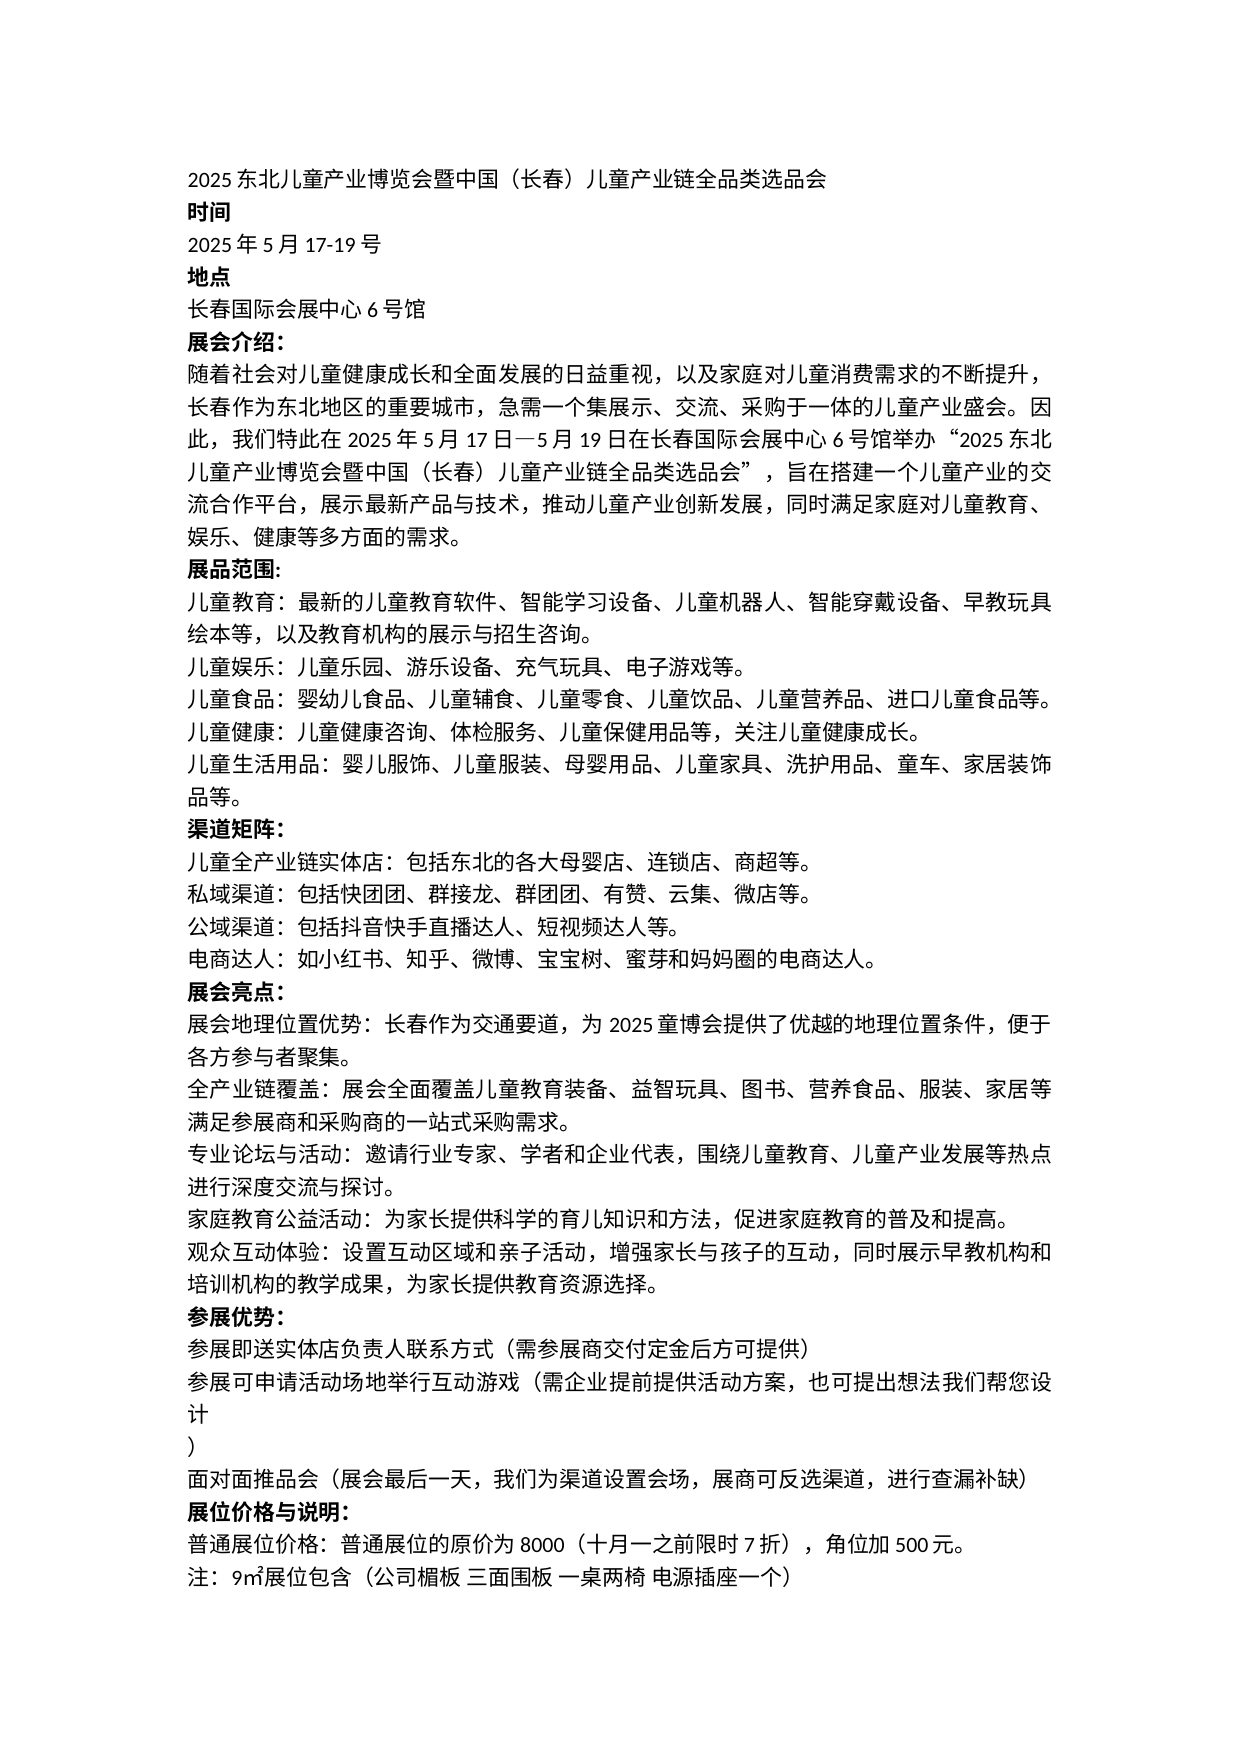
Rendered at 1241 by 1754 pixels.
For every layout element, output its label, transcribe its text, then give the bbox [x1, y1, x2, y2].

text 2025东北儿童产业博览会暨中国（长春）儿童产业链全品类选品会 [187, 162, 1053, 194]
text 展会介绍： [187, 324, 1053, 357]
text 普通展位价格：普通展位的原价为8000（十月一之前限时7折），角位加500元。 [187, 1527, 1053, 1559]
text 电商达人：如小红书、知乎、微博、宝宝树、蜜芽和妈妈圈的电商达人。 [187, 942, 1053, 974]
text 长春国际会展中心6号馆 [187, 292, 1053, 324]
text 儿童全产业链实体店：包括东北的各大母婴店、连锁店、商超等。 [187, 844, 1053, 877]
text 展会地理位置优势：长春作为交通要道，为2025童博会提供了优越的地理位置条件，便于各方参与者聚集。 [187, 1007, 1053, 1072]
text 参展可申请活动场地举行互动游戏（需企业提前提供活动方案，也可提出想法我们帮您设计 [187, 1364, 1053, 1429]
text 渠道矩阵： [187, 812, 1053, 844]
text 时间 [187, 194, 1053, 227]
text 家庭教育公益活动：为家长提供科学的育儿知识和方法，促进家庭教育的普及和提高。 [187, 1202, 1053, 1234]
text 全产业链覆盖：展会全面覆盖儿童教育装备、益智玩具、图书、营养食品、服装、家居等，满足参展商和采购商的一站式采购需求。 [187, 1072, 1053, 1137]
text 面对面推品会（展会最后一天，我们为渠道设置会场，展商可反选渠道，进行查漏补缺） [187, 1462, 1053, 1494]
text 儿童生活用品：婴儿服饰、儿童服装、母婴用品、儿童家具、洗护用品、童车、家居装饰品等。 [187, 747, 1053, 812]
text 2025年5月17-19号 [187, 227, 1053, 259]
text 观众互动体验：设置互动区域和亲子活动，增强家长与孩子的互动，同时展示早教机构和培训机构的教学成果，为家长提供教育资源选择。 [187, 1234, 1053, 1299]
text 儿童健康：儿童健康咨询、体检服务、儿童保健用品等，关注儿童健康成长。 [187, 714, 1053, 747]
text 儿童食品：婴幼儿食品、儿童辅食、儿童零食、儿童饮品、儿童营养品、进口儿童食品等。 [187, 682, 1053, 714]
text 随着社会对儿童健康成长和全面发展的日益重视，以及家庭对儿童消费需求的不断提升，长春作为东北地区的重要城市，急需一个集展示、交流、采购于一体的儿童产业盛会。因此，我们特此在2025年5月17日—5月19日在长春国际会展中心6号馆举办“2025东北儿童产业博览会暨中国（长春）儿童产业链全品类选品会”，旨在搭建一个儿童产业的交流合作平台，展示最新产品与技术，推动儿童产业创新发展，同时满足家庭对儿童教育、娱乐、健康等多方面的需求。 [187, 357, 1053, 552]
text 专业论坛与活动：邀请行业专家、学者和企业代表，围绕儿童教育、儿童产业发展等热点进行深度交流与探讨。 [187, 1137, 1053, 1202]
text 展位价格与说明： [187, 1494, 1053, 1527]
text 儿童娱乐：儿童乐园、游乐设备、充气玩具、电子游戏等。 [187, 649, 1053, 682]
text 注：9㎡展位包含（公司楣板 三面围板 一桌两椅 电源插座一个） [187, 1559, 1053, 1592]
text 展品范围: [187, 552, 1053, 584]
text 公域渠道：包括抖音快手直播达人、短视频达人等。 [187, 909, 1053, 942]
text 私域渠道：包括快团团、群接龙、群团团、有赞、云集、微店等。 [187, 877, 1053, 909]
text 展会亮点： [187, 974, 1053, 1007]
text 儿童教育：最新的儿童教育软件、智能学习设备、儿童机器人、智能穿戴设备、早教玩具、绘本等，以及教育机构的展示与招生咨询。 [187, 584, 1053, 649]
text 参展即送实体店负责人联系方式（需参展商交付定金后方可提供） [187, 1332, 1053, 1364]
text 地点 [187, 259, 1053, 292]
text 参展优势： [187, 1299, 1053, 1332]
text ） [187, 1429, 1053, 1462]
